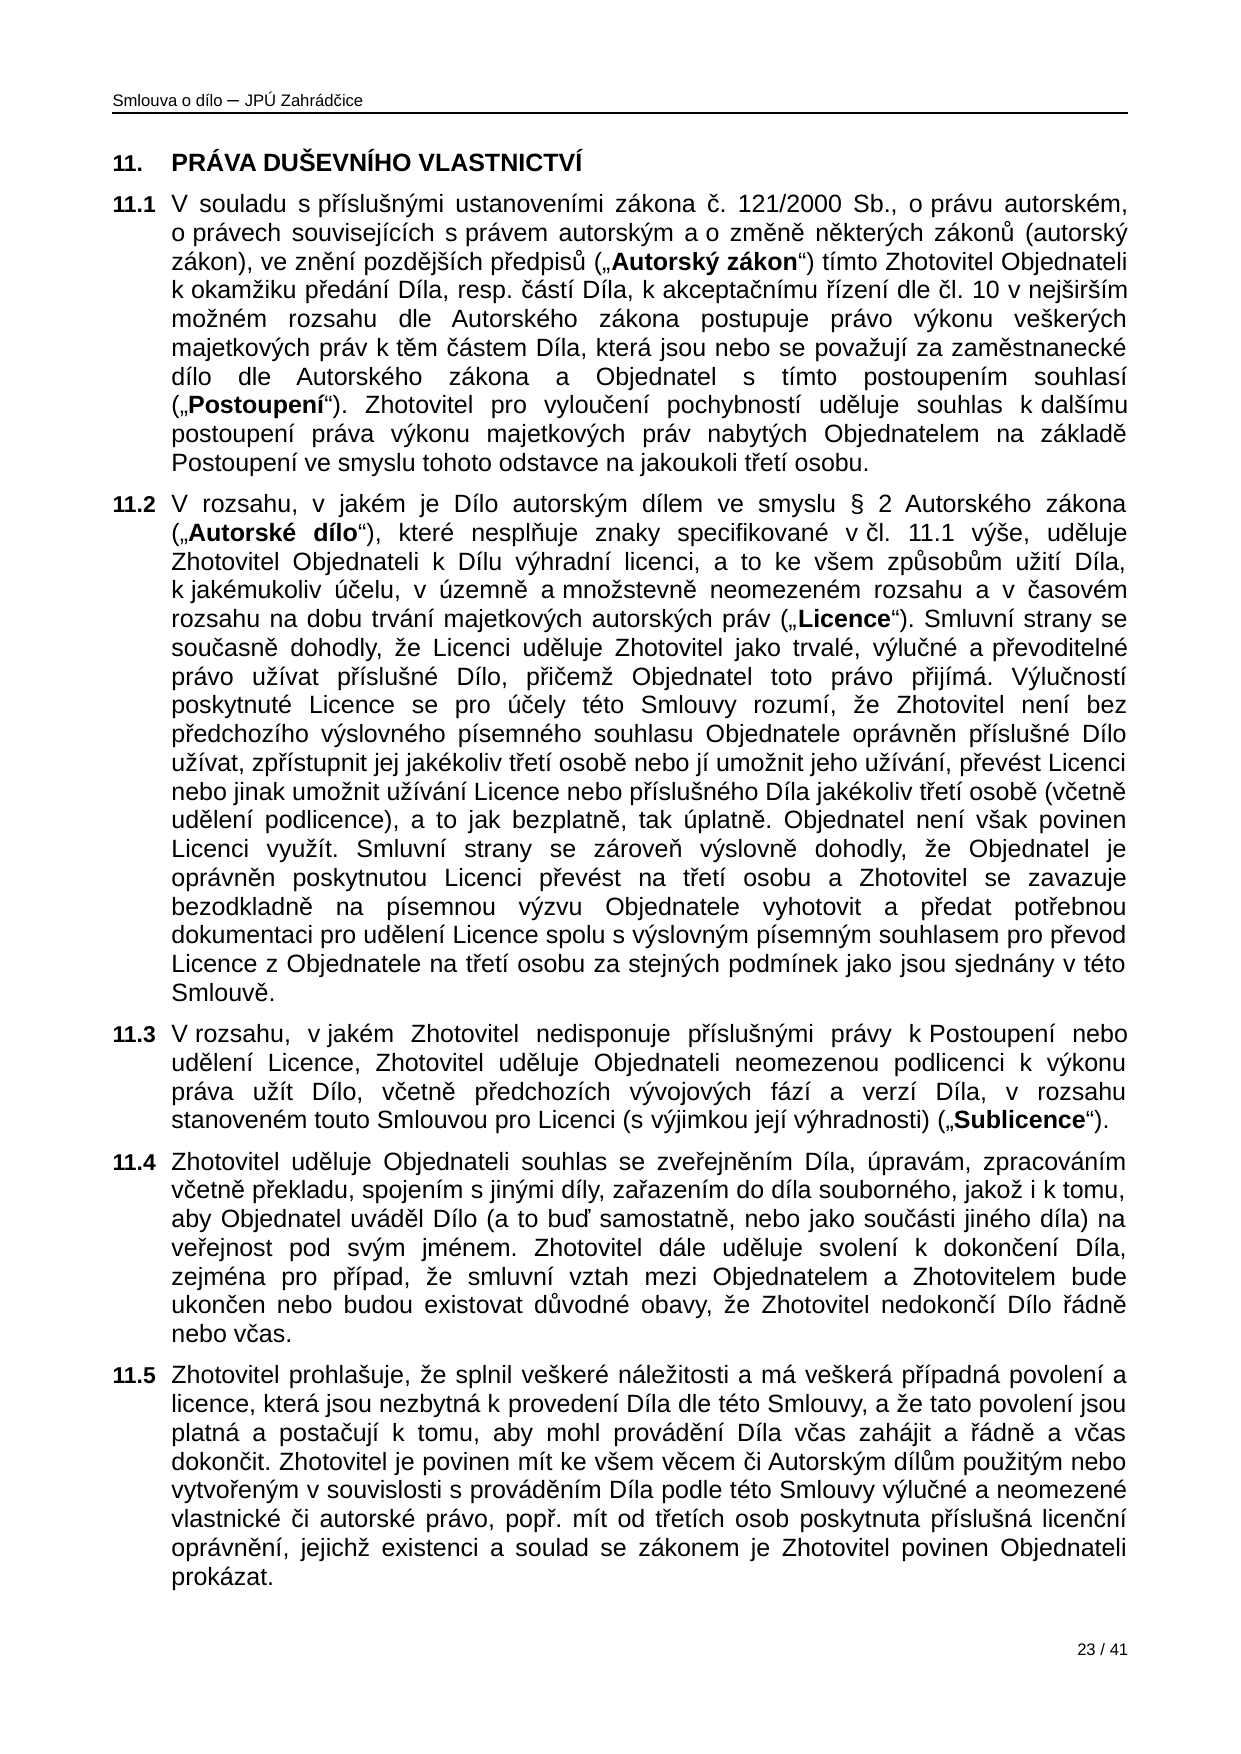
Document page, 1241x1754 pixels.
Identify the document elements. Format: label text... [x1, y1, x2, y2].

text Práva duševního vlastnictví [112, 148, 1128, 176]
text Zhotovitel prohlašuje, že splnil veškeré náležitosti a má veškerá případná povolení a licence, která jsou nezbytná k provedení Díla dle této Smlouvy, a že tato povolení jsou platná a postačují k tomu, aby mohl provádění Díla včas zahájit a řádně a včas dokončit. Zhotovitel je povinen mít ke všem věcem či Autorským dílům použitým nebo vytvořeným v souvislosti s prováděním Díla podle této Smlouvy výlučné a neomezené vlastnické či autorské právo, popř. mít od třetích osob poskytnuta příslušná licenční oprávnění, jejichž existenci a soulad se zákonem je Zhotovitel povinen Objednateli prokázat. [112, 1360, 1128, 1590]
text Zhotovitel uděluje Objednateli souhlas se zveřejněním Díla, úpravám, zpracováním včetně překladu, spojením s jinými díly, zařazením do díla souborného, jakož i k tomu, aby Objednatel uváděl Dílo (a to buď samostatně, nebo jako součásti jiného díla) na veřejnost pod svým jménem. Zhotovitel dále uděluje svolení k dokončení Díla, zejména pro případ, že smluvní vztah mezi Objednatelem a Zhotovitelem bude ukončen nebo budou existovat důvodné obavy, že Zhotovitel nedokončí Dílo řádně nebo včas. [112, 1146, 1128, 1348]
text V rozsahu, v jakém je Dílo autorským dílem ve smyslu § 2 Autorského zákona („Autorské dílo“), které nesplňuje znaky specifikované v čl. 11.1 výše, uděluje Zhotovitel Objednateli k Dílu výhradní licenci, a to ke všem způsobům užití Díla, k jakémukoliv účelu, v územně a množstevně neomezeném rozsahu a v časovém rozsahu na dobu trvání majetkových autorských práv („Licence“). Smluvní strany se současně dohodly, že Licenci uděluje Zhotovitel jako trvalé, výlučné a převoditelné právo užívat příslušné Dílo, přičemž Objednatel toto právo přijímá. Výlučností poskytnuté Licence se pro účely této Smlouvy rozumí, že Zhotovitel není bez předchozího výslovného písemného souhlasu Objednatele oprávněn příslušné Dílo užívat, zpřístupnit jej jakékoliv třetí osobě nebo jí umožnit jeho užívání, převést Licenci nebo jinak umožnit užívání Licence nebo příslušného Díla jakékoliv třetí osobě (včetně udělení podlicence), a to jak bezplatně, tak úplatně. Objednatel není však povinen Licenci využít. Smluvní strany se zároveň výslovně dohodly, že Objednatel je oprávněn poskytnutou Licenci převést na třetí osobu a Zhotovitel se zavazuje bezodkladně na písemnou výzvu Objednatele vyhotovit a předat potřebnou dokumentaci pro udělení Licence spolu s výslovným písemným souhlasem pro převod Licence z Objednatele na třetí osobu za stejných podmínek jako jsou sjednány v této Smlouvě. [112, 489, 1128, 1006]
text V souladu s příslušnými ustanoveními zákona č. 121/2000 Sb., o právu autorském, o právech souvisejících s právem autorským a o změně některých zákonů (autorský zákon), ve znění pozdějších předpisů („Autorský zákon“) tímto Zhotovitel Objednateli k okamžiku předání Díla, resp. částí Díla, k akceptačnímu řízení dle čl. 10 v nejširším možném rozsahu dle Autorského zákona postupuje právo výkonu veškerých majetkových práv k těm částem Díla, která jsou nebo se považují za zaměstnanecké dílo dle Autorského zákona a Objednatel s tímto postoupením souhlasí („Postoupení“). Zhotovitel pro vyloučení pochybností uděluje souhlas k dalšímu postoupení práva výkonu majetkových práv nabytých Objednatelem na základě Postoupení ve smyslu tohoto odstavce na jakoukoli třetí osobu. [112, 189, 1128, 476]
text V rozsahu, v jakém Zhotovitel nedisponuje příslušnými právy k Postoupení nebo udělení Licence, Zhotovitel uděluje Objednateli neomezenou podlicenci k výkonu práva užít Dílo, včetně předchozích vývojových fází a verzí Díla, v rozsahu stanoveném touto Smlouvou pro Licenci (s výjimkou její výhradnosti) („Sublicence“). [112, 1019, 1128, 1134]
